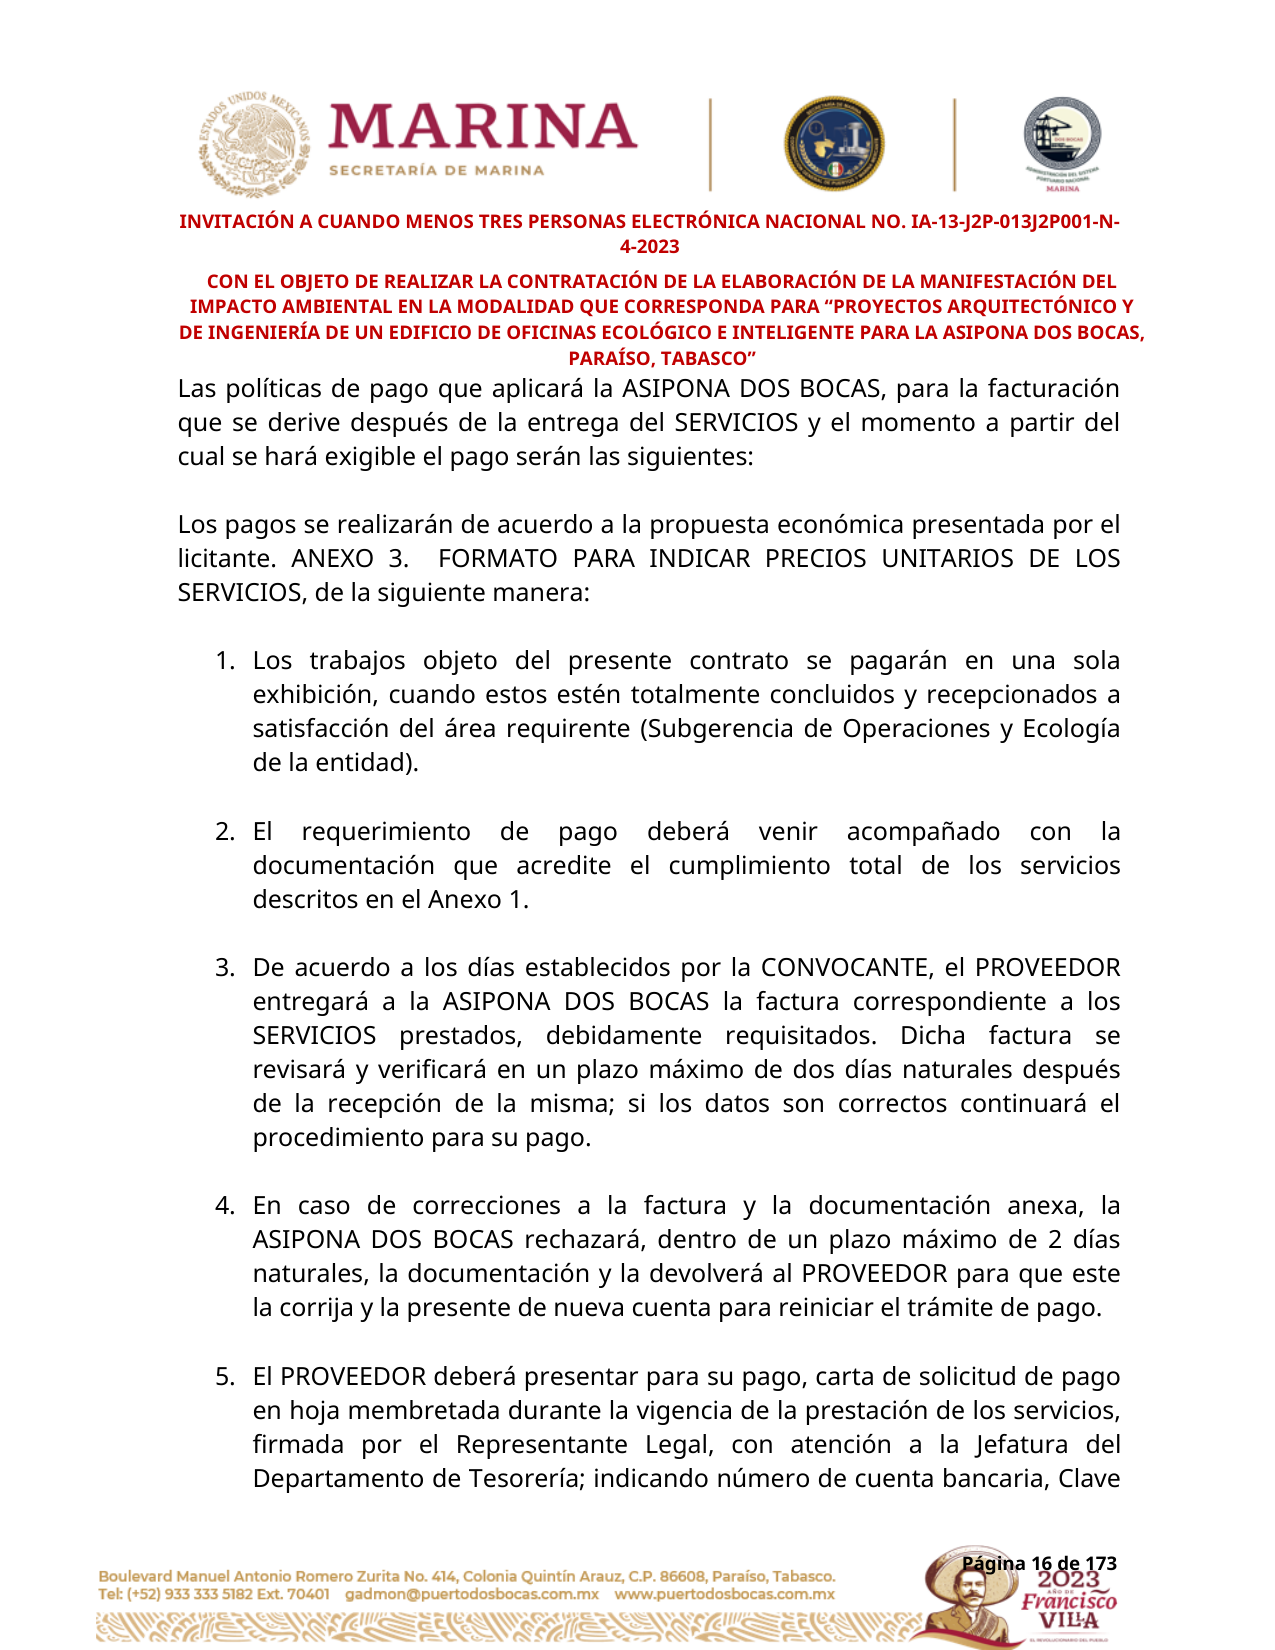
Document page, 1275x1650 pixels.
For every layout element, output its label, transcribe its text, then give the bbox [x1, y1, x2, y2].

text Las políticas de pago que aplicará la ASIPONA DOS BOCAS, para la facturación que se derive después de la entrega del SERVICIOS y el momento a partir del cual se hará exigible el pago serán las siguientes: [177, 370, 1122, 473]
picture [88, 1544, 1124, 1650]
text Los pagos se realizarán de acuerdo a la propuesta económica presentada por el licitante. ANEXO 3. FORMATO PARA INDICAR PRECIOS UNITARIOS DE LOS SERVICIOS, de la siguiente manera: [177, 507, 1122, 609]
list En caso de correcciones a la factura y la documentación anexa, la ASIPONA DOS BOCAS rechazará, dentro de un plazo máximo de 2 días naturales, la documentación y la devolverá al PROVEEDOR para que este la corrija y la presente de nueva cuenta para reiniciar el trámite de pago. [215, 1188, 1122, 1324]
list El requerimiento de pago deberá venir acompañado con la documentación que acredite el cumplimiento total de los servicios descritos en el Anexo 1. [215, 813, 1122, 915]
list De acuerdo a los días establecidos por la CONVOCANTE, el PROVEEDOR entregará a la ASIPONA DOS BOCAS la factura correspondiente a los SERVICIOS prestados, debidamente requisitados. Dicha factura se revisará y verificará en un plazo máximo de dos días naturales después de la recepción de la misma; si los datos son correctos continuará el procedimiento para su pago. [215, 949, 1122, 1154]
picture [189, 73, 1110, 209]
list Los trabajos objeto del presente contrato se pagarán en una sola exhibición, cuando estos estén totalmente concluidos y recepcionados a satisfacción del área requirente (Subgerencia de Operaciones y Ecología de la entidad). [215, 643, 1122, 779]
